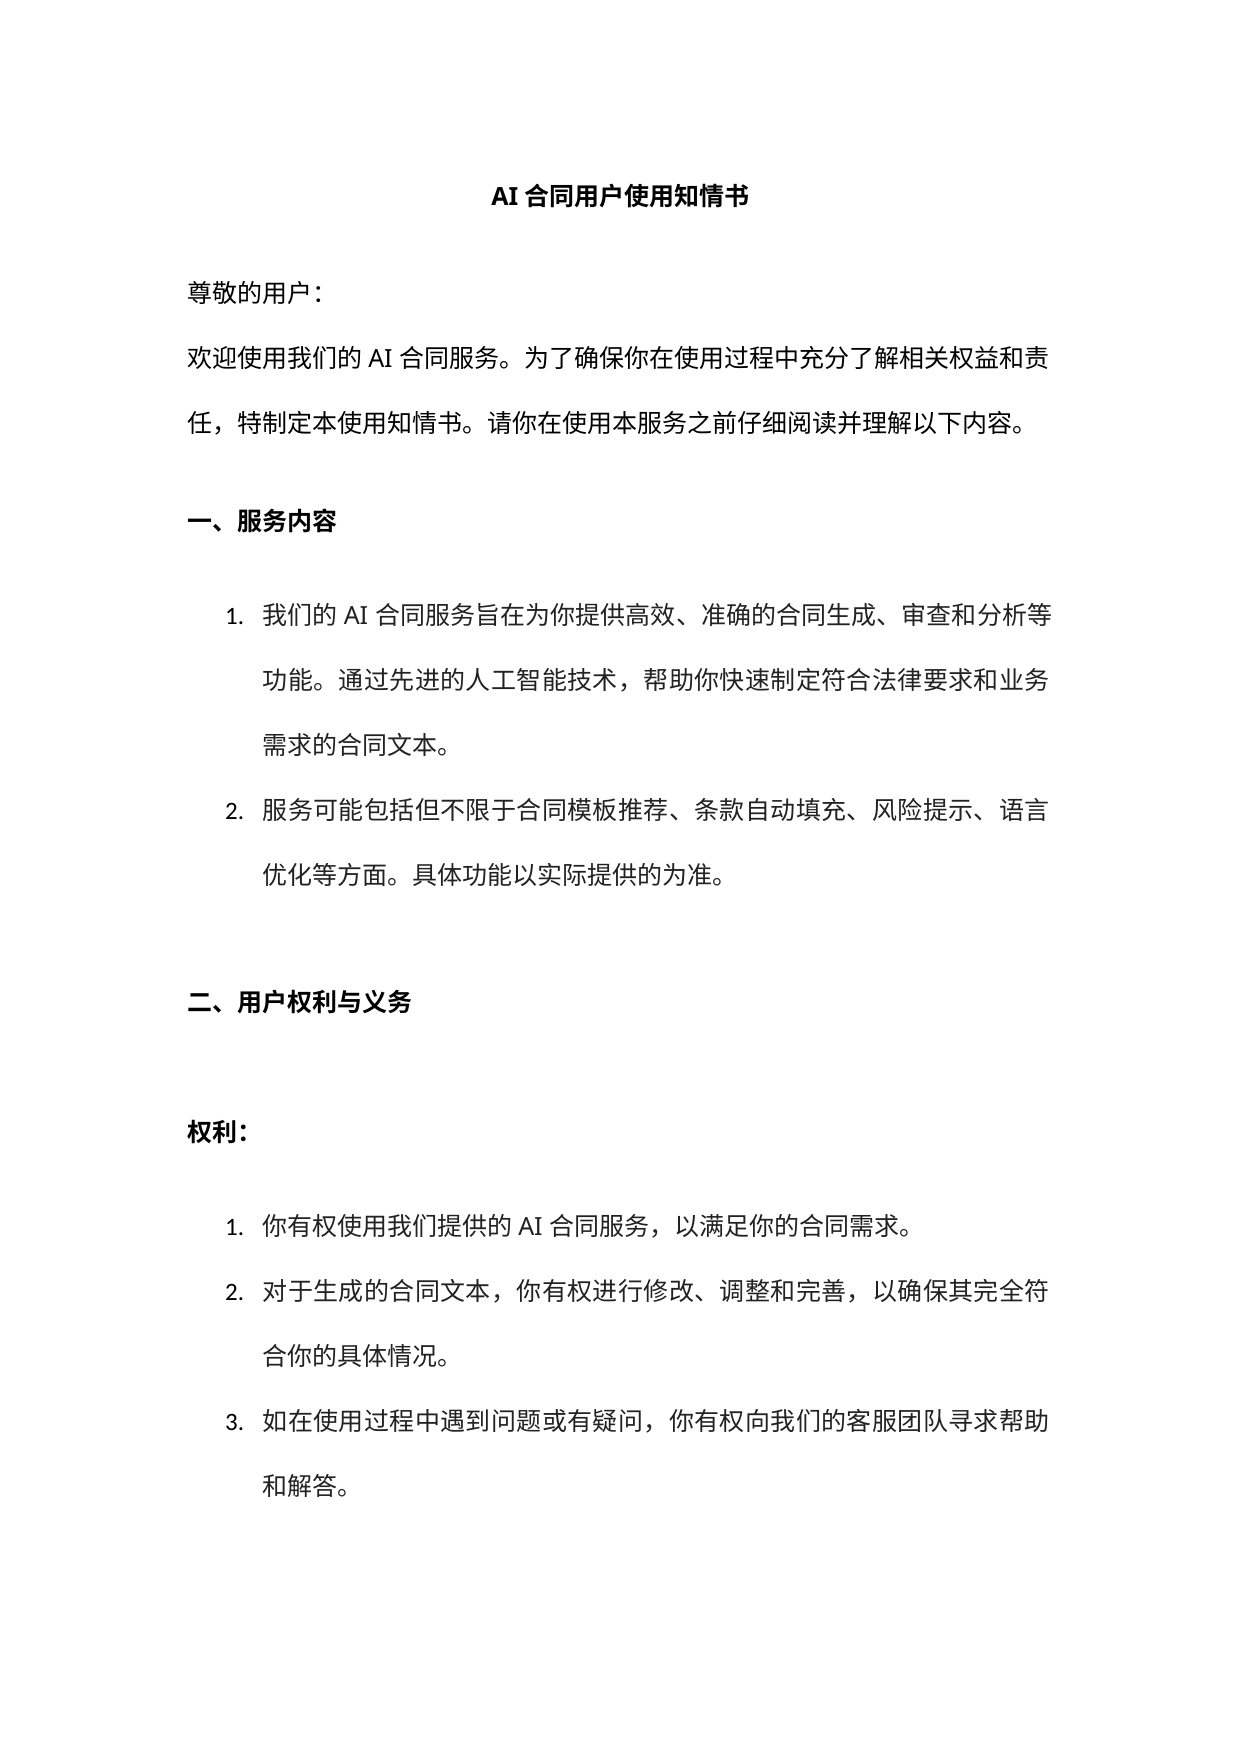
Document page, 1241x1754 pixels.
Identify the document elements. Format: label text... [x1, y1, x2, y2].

list 服务可能包括但不限于合同模板推荐、条款自动填充、风险提示、语言优化等方面。具体功能以实际提供的为准。 [225, 776, 1053, 906]
list 你有权使用我们提供的 AI 合同服务，以满足你的合同需求。 [225, 1192, 1053, 1257]
list 如在使用过程中遇到问题或有疑问，你有权向我们的客服团队寻求帮助和解答。 [225, 1387, 1053, 1517]
text AI 合同用户使用知情书 [187, 162, 1053, 227]
text 欢迎使用我们的 AI 合同服务。为了确保你在使用过程中充分了解相关权益和责任，特制定本使用知情书。请你在使用本服务之前仔细阅读并理解以下内容。 [187, 324, 1053, 454]
text 一、服务内容 [187, 487, 1053, 552]
text 权利： [187, 1098, 1053, 1163]
text 尊敬的用户： [187, 259, 1053, 324]
list 用户权利与义务 [187, 968, 1053, 1033]
list 我们的 AI 合同服务旨在为你提供高效、准确的合同生成、审查和分析等功能。通过先进的人工智能技术，帮助你快速制定符合法律要求和业务需求的合同文本。 [225, 581, 1053, 776]
list 对于生成的合同文本，你有权进行修改、调整和完善，以确保其完全符合你的具体情况。 [225, 1257, 1053, 1387]
